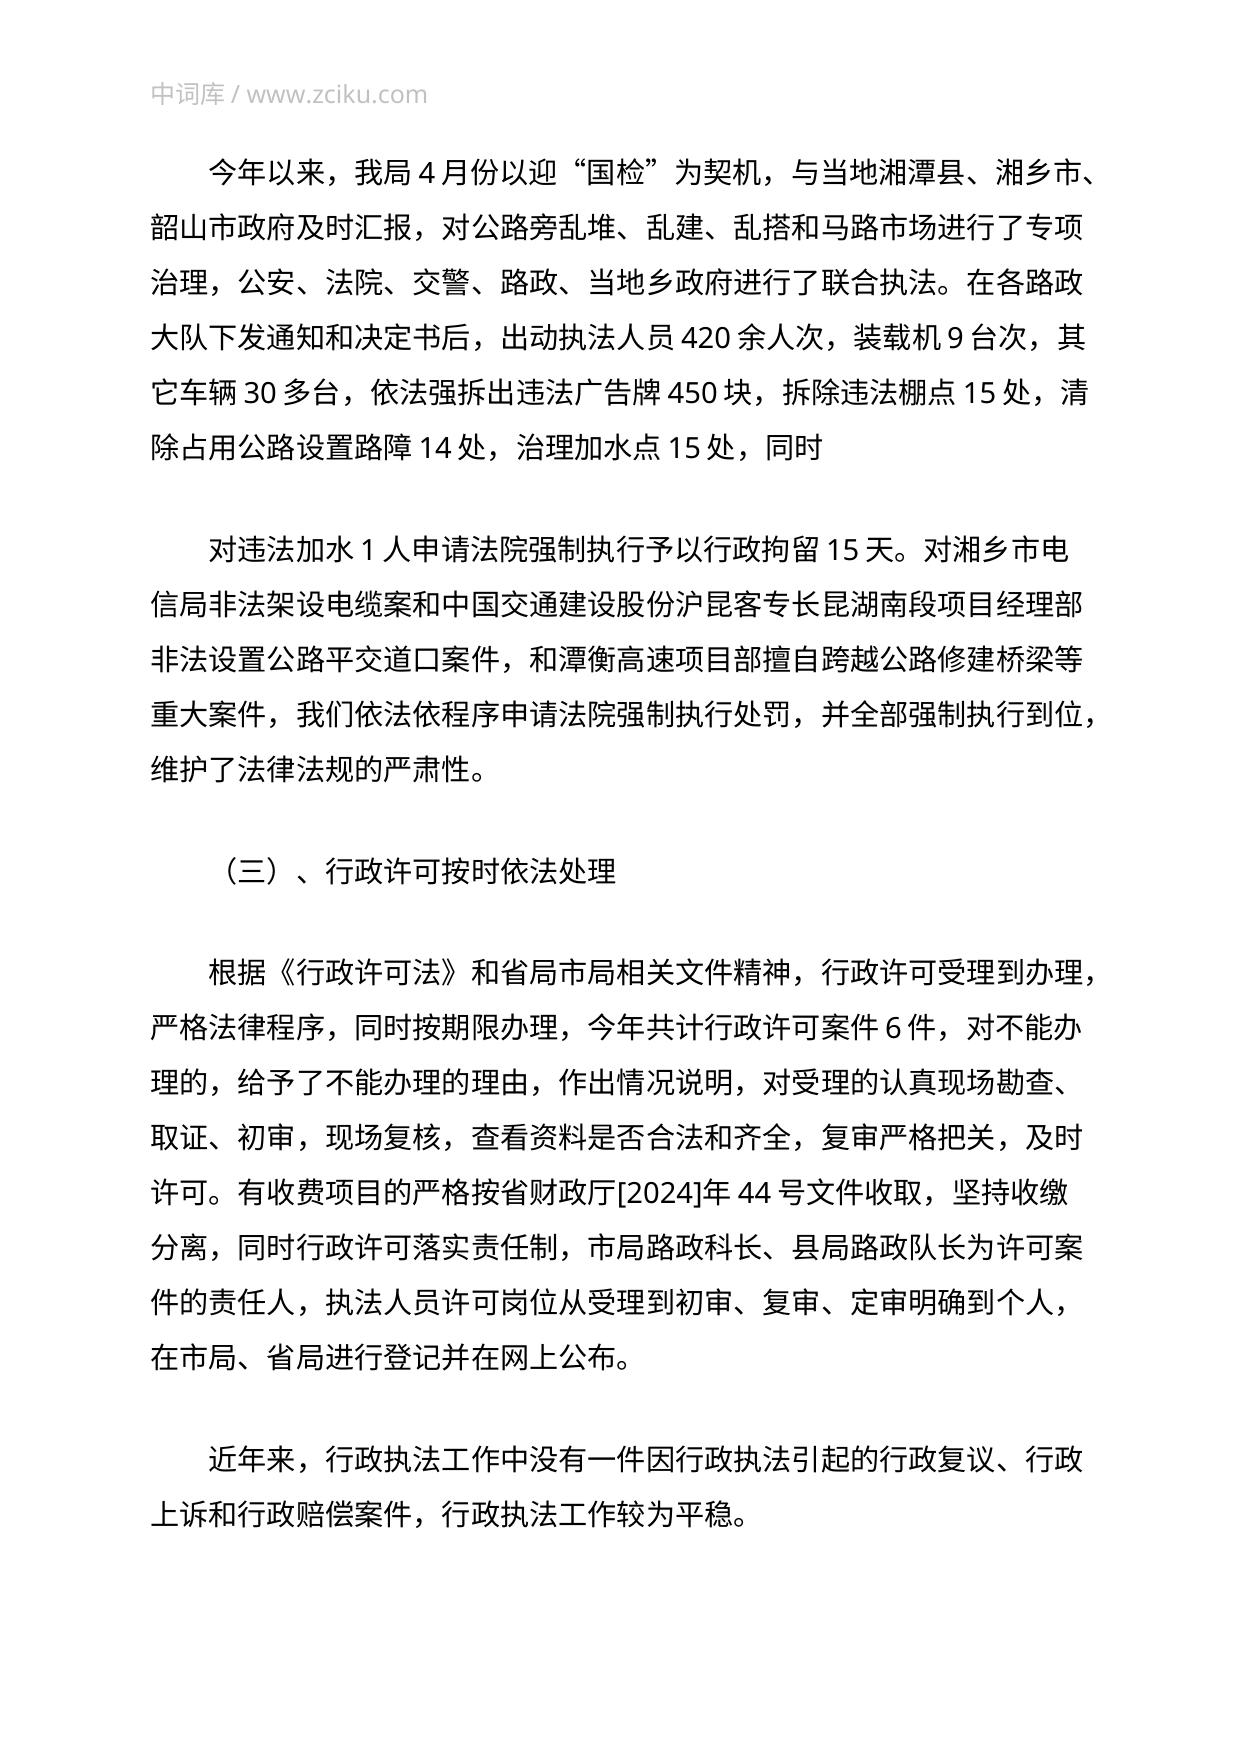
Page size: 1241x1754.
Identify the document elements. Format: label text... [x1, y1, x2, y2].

text （三）、行政许可按时依法处理 [150, 848, 1090, 891]
text 对违法加水1人申请法院强制执行予以行政拘留15天。对湘乡市电信局非法架设电缆案和中国交通建设股份沪昆客专长昆湖南段项目经理部非法设置公路平交道口案件，和潭衡高速项目部擅自跨越公路修建桥梁等重大案件，我们依法依程序申请法院强制执行处罚，并全部强制执行到位，维护了法律法规的严肃性。 [150, 527, 1090, 789]
text 根据《行政许可法》和省局市局相关文件精神，行政许可受理到办理，严格法律程序，同时按期限办理，今年共计行政许可案件6件，对不能办理的，给予了不能办理的理由，作出情况说明，对受理的认真现场勘查、取证、初审，现场复核，查看资料是否合法和齐全，复审严格把关，及时许可。有收费项目的严格按省财政厅[2024]年44号文件收取，坚持收缴分离，同时行政许可落实责任制，市局路政科长、县局路政队长为许可案件的责任人，执法人员许可岗位从受理到初审、复审、定审明确到个人，在市局、省局进行登记并在网上公布。 [150, 950, 1090, 1377]
text 今年以来，我局4月份以迎“国检”为契机，与当地湘潭县、湘乡市、韶山市政府及时汇报，对公路旁乱堆、乱建、乱搭和马路市场进行了专项治理，公安、法院、交警、路政、当地乡政府进行了联合执法。在各路政大队下发通知和决定书后，出动执法人员420余人次，装载机9台次，其它车辆30多台，依法强拆出违法广告牌450块，拆除违法棚点15处，清除占用公路设置路障14处，治理加水点15处，同时 [150, 150, 1090, 467]
text 近年来，行政执法工作中没有一件因行政执法引起的行政复议、行政上诉和行政赔偿案件，行政执法工作较为平稳。 [150, 1436, 1090, 1533]
